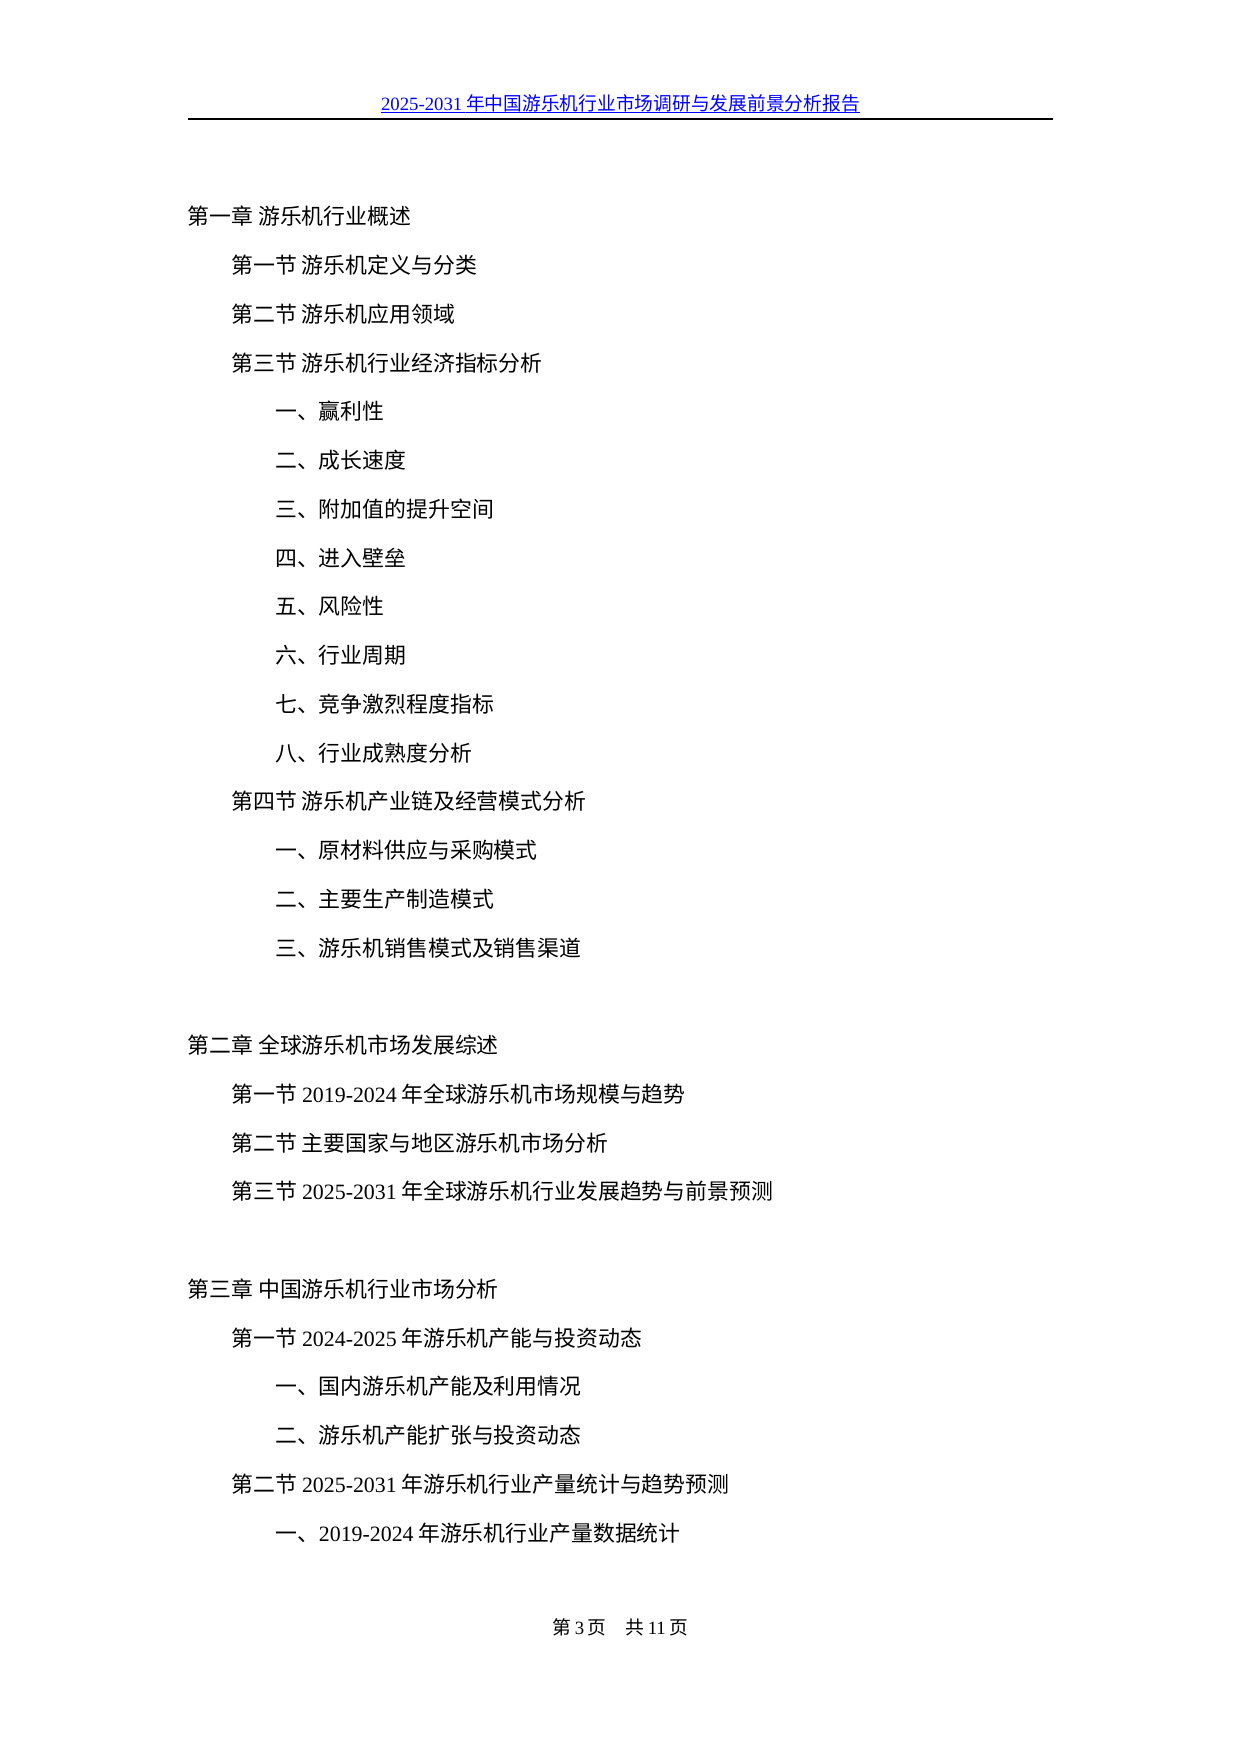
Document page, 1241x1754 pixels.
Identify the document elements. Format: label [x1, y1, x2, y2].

text [187, 150, 1053, 1548]
